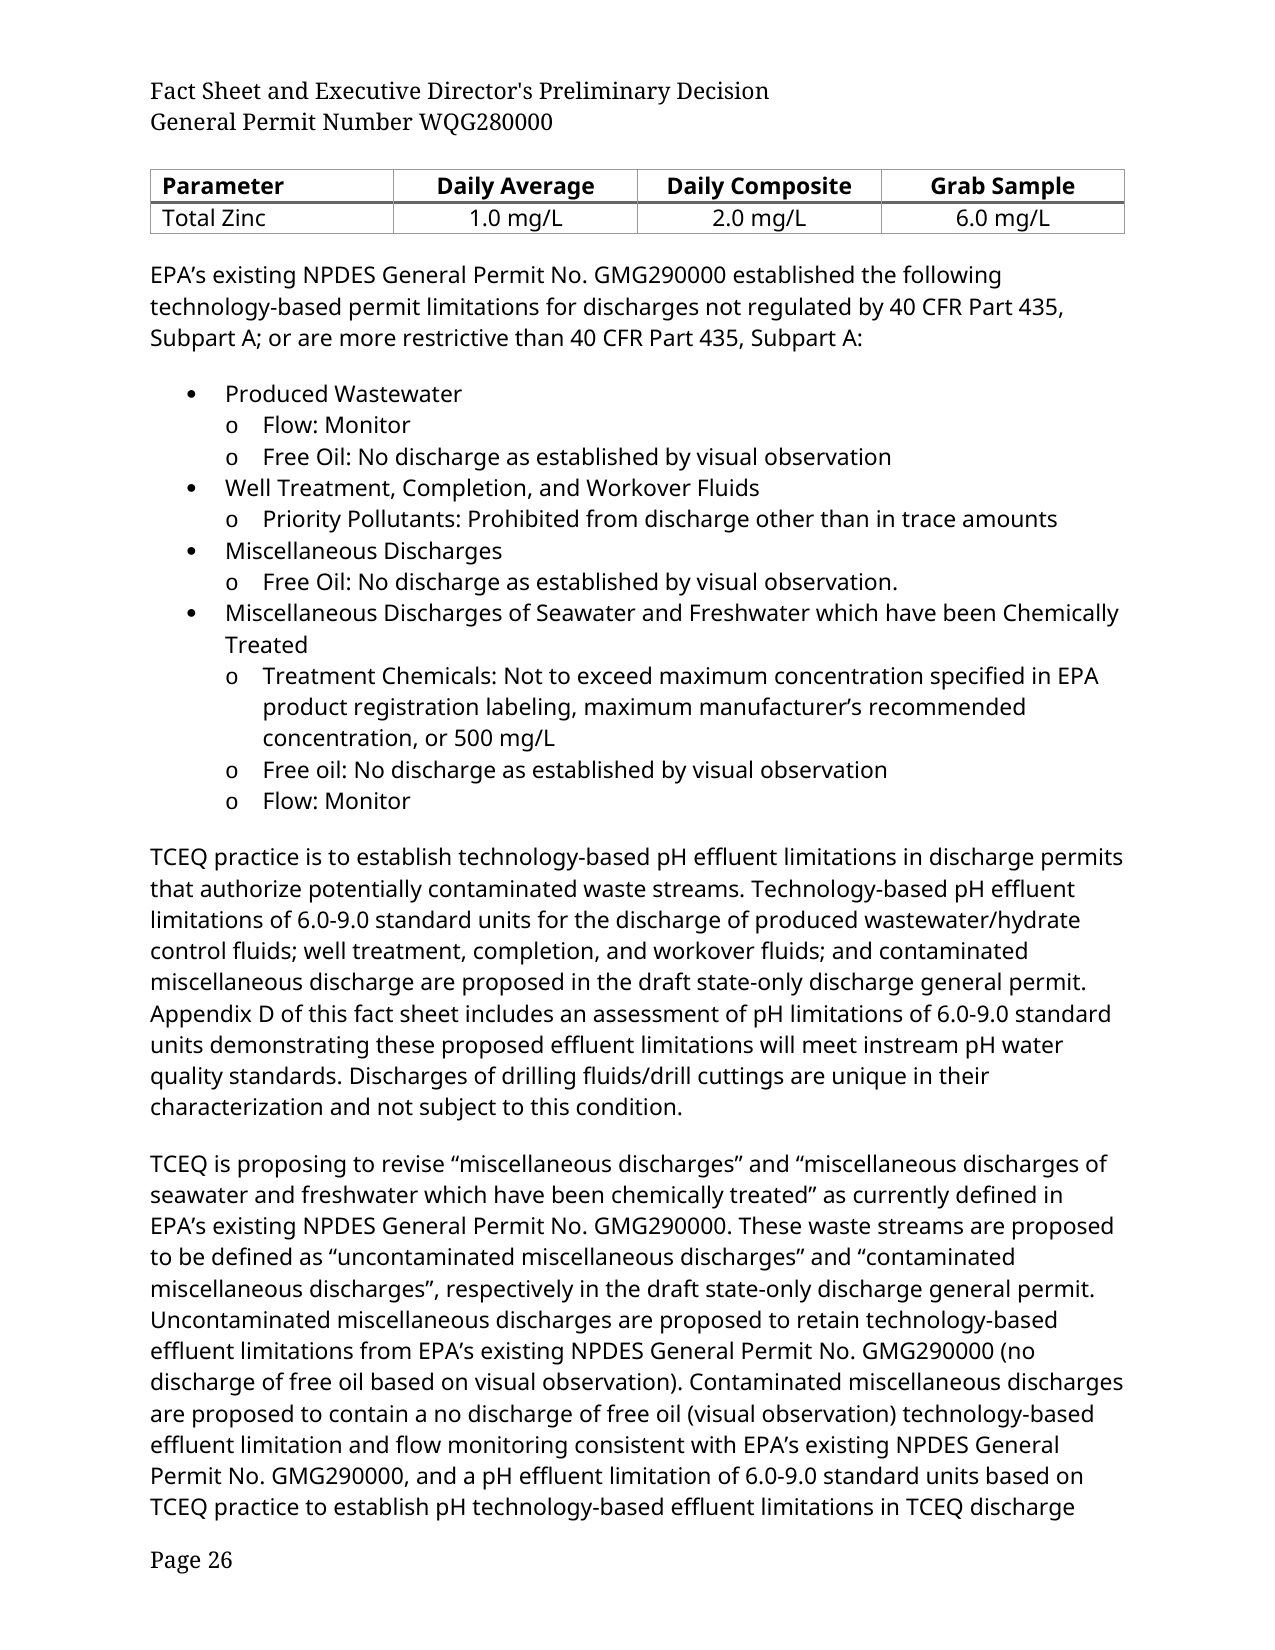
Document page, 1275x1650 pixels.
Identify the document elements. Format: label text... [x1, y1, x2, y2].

list Priority Pollutants: Prohibited from discharge other than in trace amounts [225, 503, 1125, 535]
list Free oil: No discharge as established by visual observation [225, 754, 1125, 785]
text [150, 1148, 1125, 1523]
table_header Daily Composite [638, 170, 881, 201]
list Flow: Monitor [225, 409, 1125, 441]
table_cell 2.0 mg/L [638, 204, 881, 233]
list Free Oil: No discharge as established by visual observation. [225, 566, 1125, 597]
list Produced Wastewater [187, 378, 1125, 409]
table_header Parameter [151, 170, 393, 201]
table_cell 1.0 mg/L [394, 204, 637, 233]
list Well Treatment, Completion, and Workover Fluids [187, 472, 1125, 503]
list Miscellaneous Discharges of Seawater and Freshwater which have been Chemically Treated [187, 597, 1125, 660]
text EPA’s existing NPDES General Permit No. GMG290000 established the following technology-based permit limitations for discharges not regulated by 40 CFR Part 435, Subpart A; or are more restrictive than 40 CFR Part 435, Subpart A: [150, 259, 1125, 353]
table_cell Total Zinc [151, 204, 393, 233]
table_cell 6.0 mg/L [882, 204, 1124, 233]
table_header Daily Average [394, 170, 637, 201]
text TCEQ practice is to establish technology-based pH effluent limitations in discharge permits that authorize potentially contaminated waste streams. Technology-based pH effluent limitations of 6.0-9.0 standard units for the discharge of produced wastewater/hydrate control fluids; well treatment, completion, and workover fluids; and contaminated miscellaneous discharge are proposed in the draft state-only discharge general permit. Appendix D of this fact sheet includes an assessment of pH limitations of 6.0-9.0 standard units demonstrating these proposed effluent limitations will meet instream pH water quality standards. Discharges of drilling fluids/drill cuttings are unique in their characterization and not subject to this condition. [150, 841, 1125, 1123]
table_header Grab Sample [882, 170, 1124, 201]
list Flow: Monitor [225, 785, 1125, 816]
list Treatment Chemicals: Not to exceed maximum concentration specified in EPA product registration labeling, maximum manufacturer’s recommended concentration, or 500 mg/L [225, 660, 1125, 754]
list Free Oil: No discharge as established by visual observation [225, 441, 1125, 472]
list Miscellaneous Discharges [187, 535, 1125, 566]
